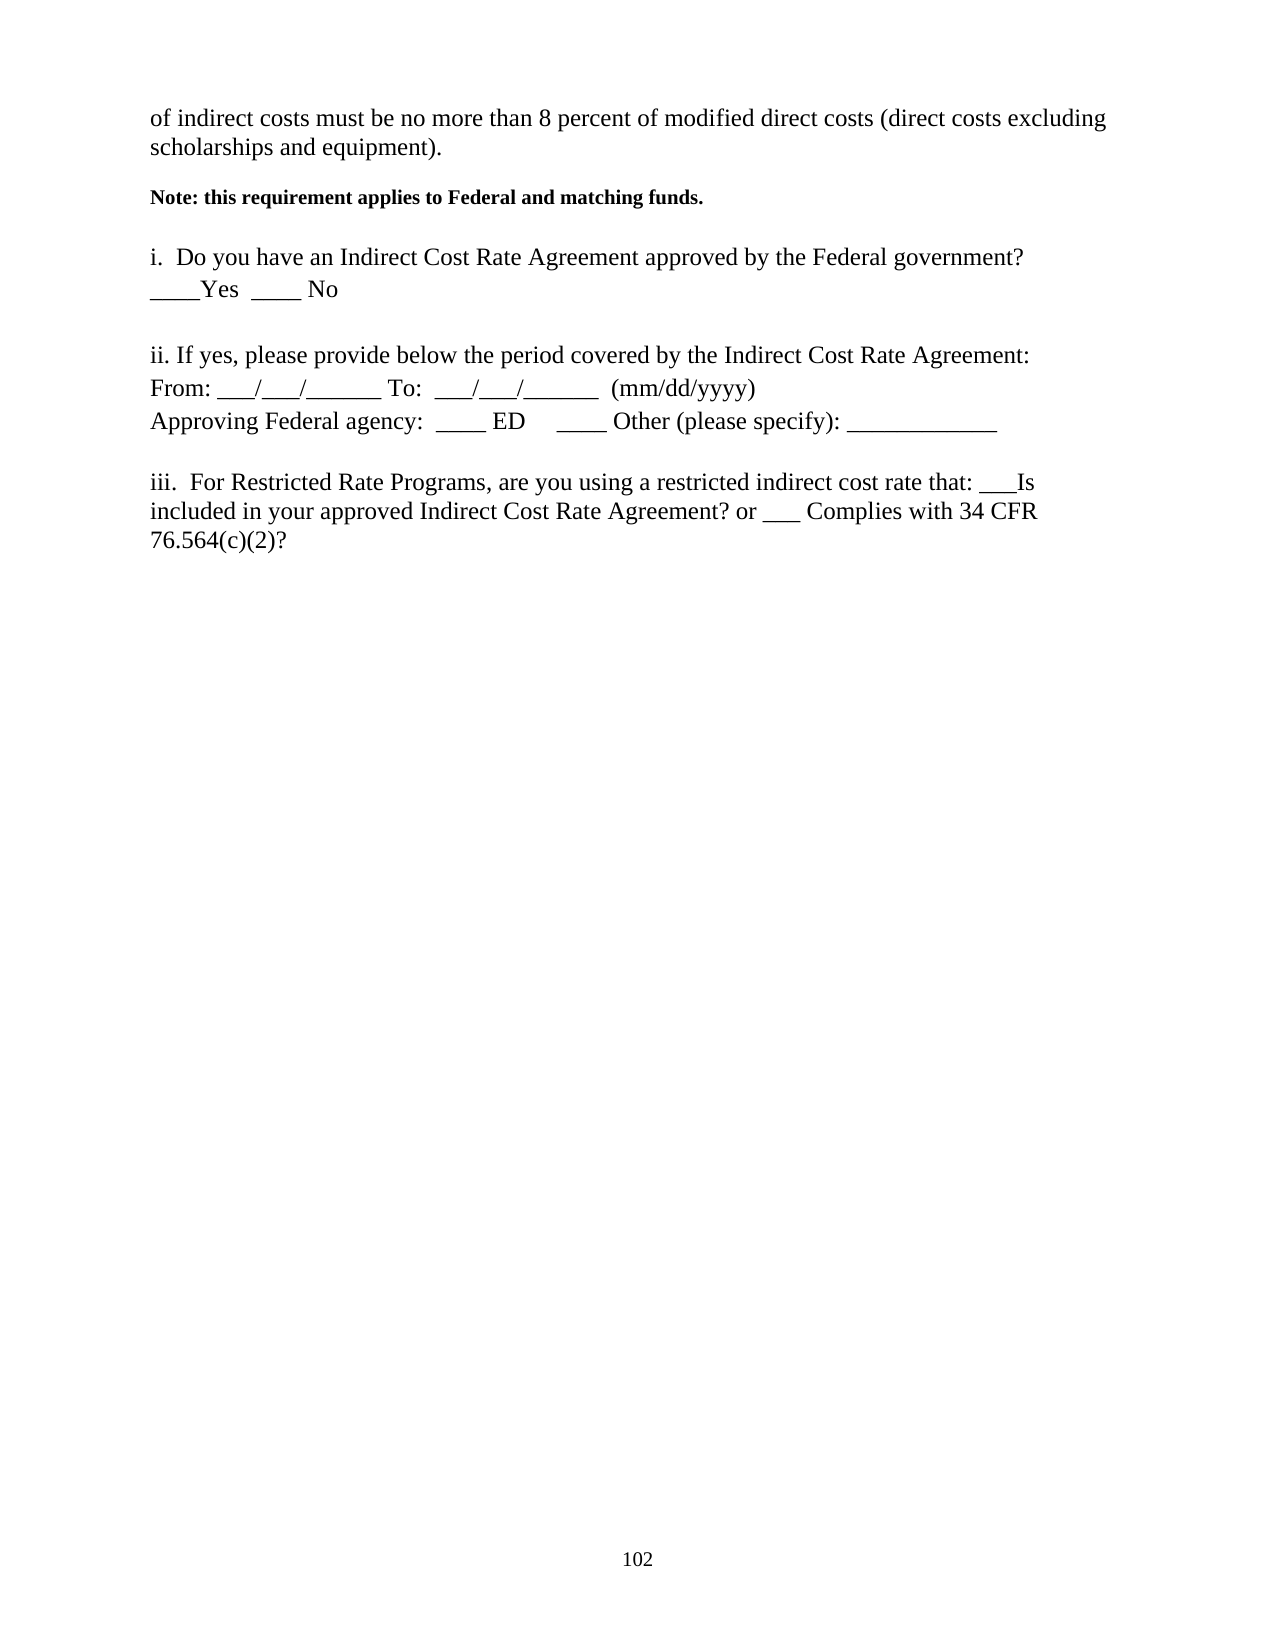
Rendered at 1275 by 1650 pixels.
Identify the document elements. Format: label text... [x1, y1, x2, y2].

text i. Do you have an Indirect Cost Rate Agreement approved by the Federal government? [150, 242, 1125, 270]
text iii. For Restricted Rate Programs, are you using a restricted indirect cost rate that: ___Is included in your approved Indirect Cost Rate Agreement? or ___ Complies with 34 CFR 76.564(c)(2)? [150, 467, 1125, 554]
text ii. If yes, please provide below the period covered by the Indirect Cost Rate Agreement: [150, 340, 1125, 369]
text Approving Federal agency: ____ ED ____ Other (please specify): ____________ [150, 406, 1125, 435]
text ____Yes ____ No [150, 274, 1125, 303]
text Note: this requirement applies to Federal and matching funds. [150, 185, 1125, 209]
text From: ___/___/______ To: ___/___/______ (mm/dd/yyyy) [150, 373, 1125, 402]
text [150, 103, 1125, 161]
